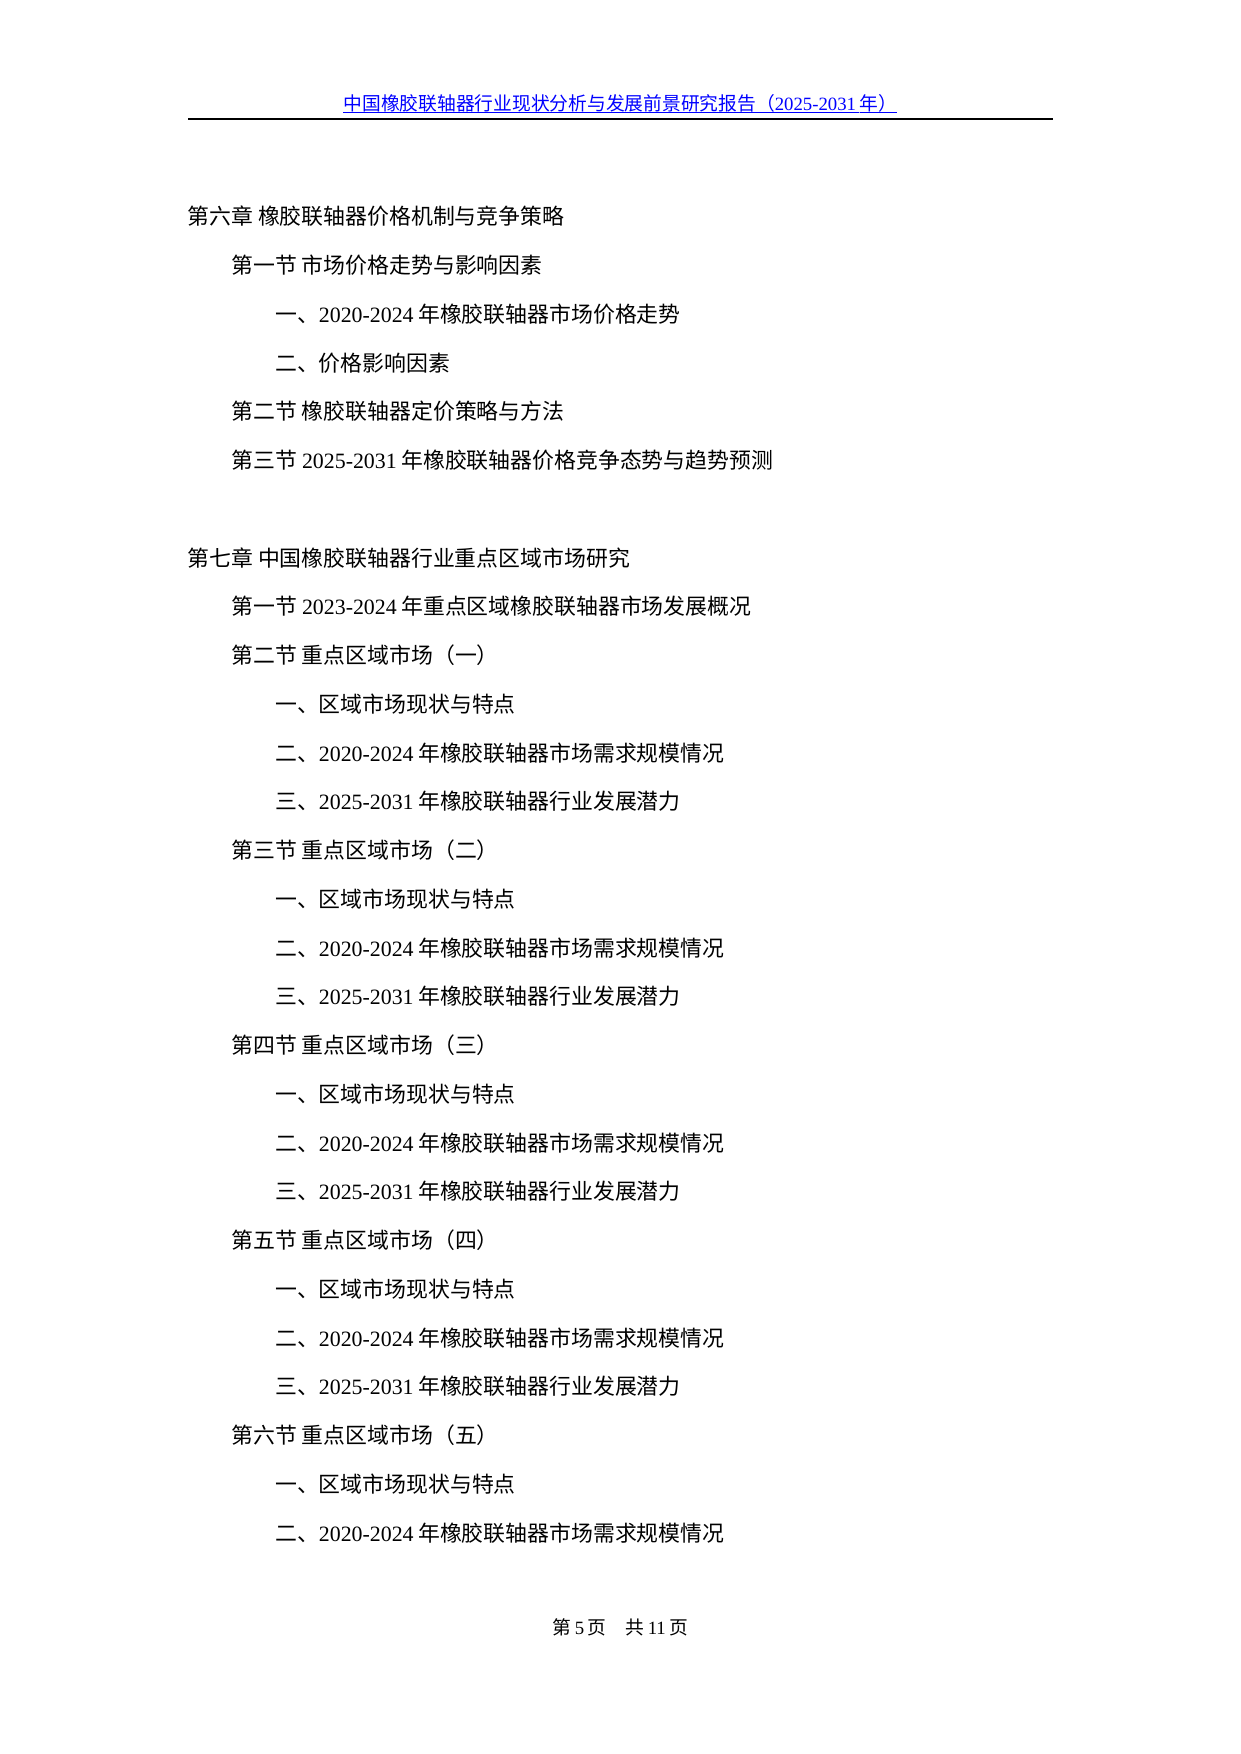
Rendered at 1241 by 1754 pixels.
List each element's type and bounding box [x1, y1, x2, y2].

text [187, 150, 1053, 1548]
